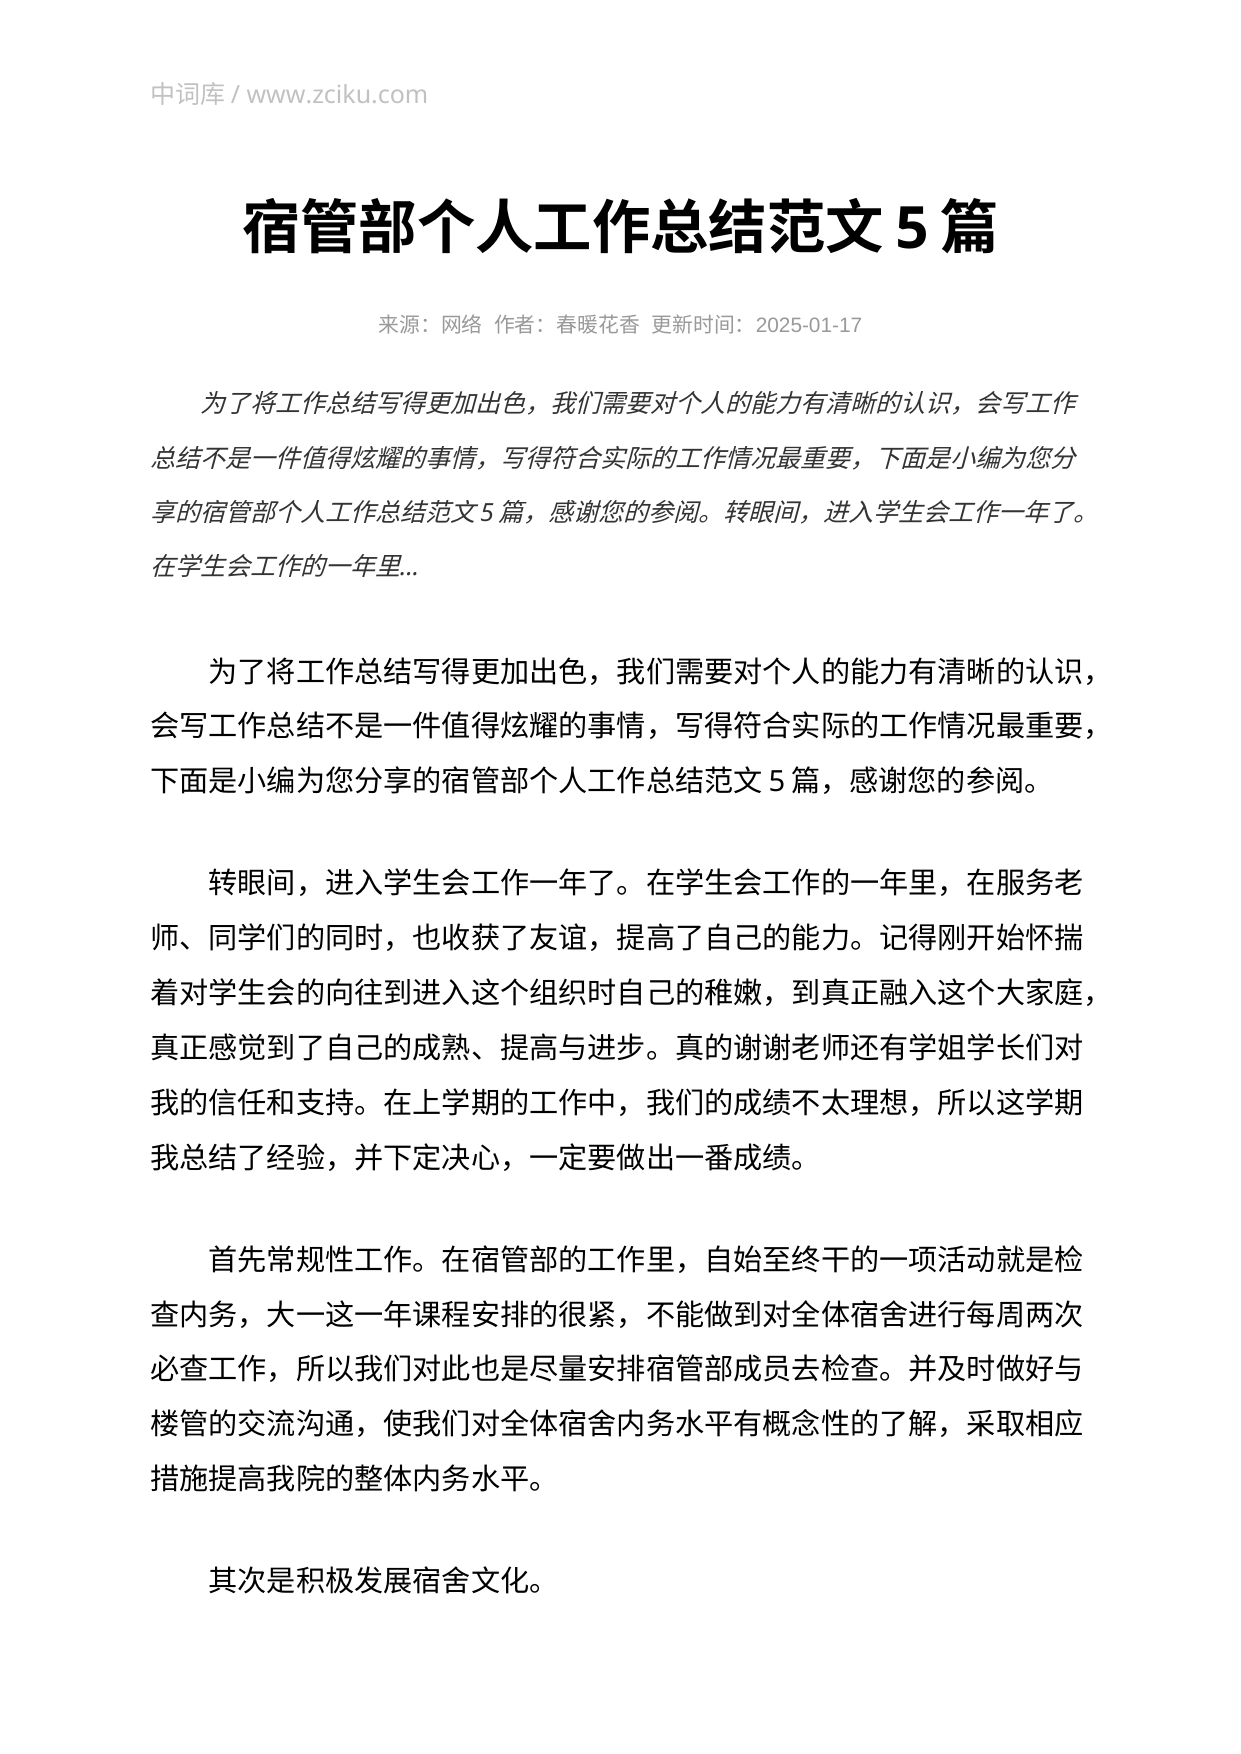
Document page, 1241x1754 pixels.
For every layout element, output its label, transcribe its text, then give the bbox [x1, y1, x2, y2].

text 其次是积极发展宿舍文化。 [150, 1557, 1090, 1600]
text 来源：网络 作者：春暖花香 更新时间：2025-01-17 [150, 313, 1090, 337]
text 首先常规性工作。在宿管部的工作里，自始至终干的一项活动就是检查内务，大一这一年课程安排的很紧，不能做到对全体宿舍进行每周两次必查工作，所以我们对此也是尽量安排宿管部成员去检查。并及时做好与楼管的交流沟通，使我们对全体宿舍内务水平有概念性的了解，采取相应措施提高我院的整体内务水平。 [150, 1236, 1090, 1498]
text 为了将工作总结写得更加出色，我们需要对个人的能力有清晰的认识，会写工作总结不是一件值得炫耀的事情，写得符合实际的工作情况最重要，下面是小编为您分享的宿管部个人工作总结范文5篇，感谢您的参阅。 [150, 648, 1090, 800]
text 为了将工作总结写得更加出色，我们需要对个人的能力有清晰的认识，会写工作总结不是一件值得炫耀的事情，写得符合实际的工作情况最重要，下面是小编为您分享的宿管部个人工作总结范文5篇，感谢您的参阅。转眼间，进入学生会工作一年了。在学生会工作的一年里... [150, 384, 1090, 583]
text 转眼间，进入学生会工作一年了。在学生会工作的一年里，在服务老师、同学们的同时，也收获了友谊，提高了自己的能力。记得刚开始怀揣着对学生会的向往到进入这个组织时自己的稚嫩，到真正融入这个大家庭，真正感觉到了自己的成熟、提高与进步。真的谢谢老师还有学姐学长们对我的信任和支持。在上学期的工作中，我们的成绩不太理想，所以这学期我总结了经验，并下定决心，一定要做出一番成绩。 [150, 860, 1090, 1177]
subtitle 宿管部个人工作总结范文5篇 [150, 181, 1090, 266]
